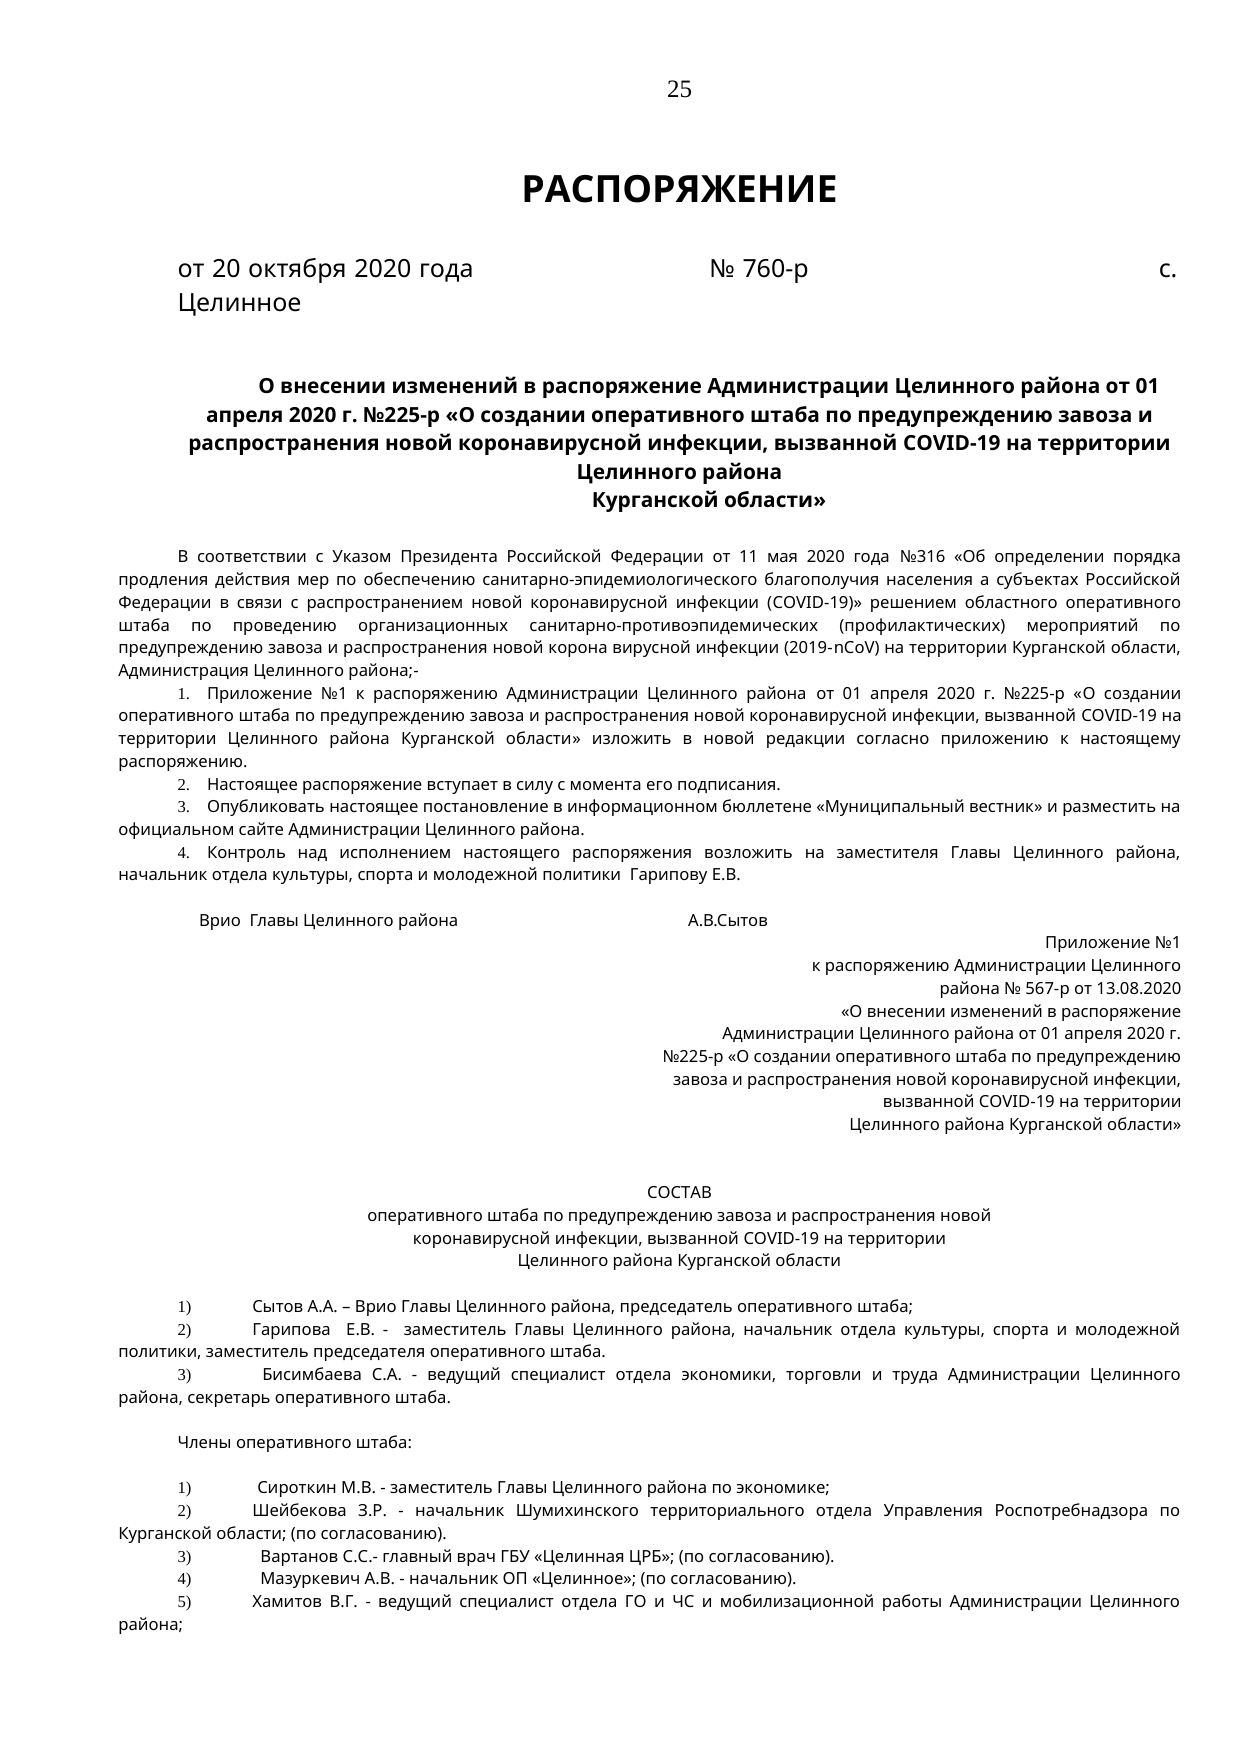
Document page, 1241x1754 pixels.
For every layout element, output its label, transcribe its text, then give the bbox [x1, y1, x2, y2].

text к распоряжению Администрации Целинного [118, 954, 1181, 976]
text «О внесении изменений в распоряжение [118, 999, 1181, 1022]
text Приложение №1 [118, 931, 1181, 954]
list Хамитов В.Г. - ведущий специалист отдела ГО и ЧС и мобилизационной работы Администрации Целинного района; [118, 1589, 1181, 1635]
text СОСТАВ [118, 1181, 1181, 1203]
text О внесении изменений в распоряжение Администрации Целинного района от 01 апреля 2020 г. №225-р «О создании оперативного штаба по предупреждению завоза и распространения новой коронавирусной инфекции, вызванной COVID-19 на территории Целинного района [177, 372, 1181, 485]
text Администрации Целинного района от 01 апреля 2020 г. [118, 1022, 1181, 1044]
list Гарипова Е.В. - заместитель Главы Целинного района, начальник отдела культуры, спорта и молодежной политики, заместитель председателя оперативного штаба. [118, 1317, 1181, 1362]
list Опубликовать настоящее постановление в информационном бюллетене «Муниципальный вестник» и разместить на официальном сайте Администрации Целинного района. [118, 795, 1181, 840]
text Целинного района Курганской области [118, 1249, 1181, 1272]
text Члены оперативного штаба: [118, 1431, 1181, 1453]
text Врио Главы Целинного района А.В.Сытов [118, 908, 1181, 931]
text от 20 октября 2020 года № 760-р с. Целинное [177, 250, 1181, 318]
text Курганской области» [177, 485, 1181, 514]
list Приложение №1 к распоряжению Администрации Целинного района от 01 апреля 2020 г. №225-р «О создании оперативного штаба по предупреждению завоза и распространения новой коронавирусной инфекции, вызванной COVID-19 на территории Целинного района Курганской области» изложить в новой редакции согласно приложению к настоящему распоряжению. [118, 681, 1181, 772]
list Настоящее распоряжение вступает в силу с момента его подписания. [118, 772, 1181, 795]
text №225-р «О создании оперативного штаба по предупреждению [118, 1044, 1181, 1067]
list Контроль над исполнением настоящего распоряжения возложить на заместителя Главы Целинного района, начальник отдела культуры, спорта и молодежной политики Гарипову Е.В. [118, 840, 1181, 886]
list Вартанов С.С.- главный врач ГБУ «Целинная ЦРБ»; (по согласованию). [118, 1544, 1181, 1567]
list Сироткин М.В. - заместитель Главы Целинного района по экономике; [118, 1476, 1181, 1499]
text вызванной COVID-19 на территории [118, 1090, 1181, 1113]
list Бисимбаева С.А. - ведущий специалист отдела экономики, торговли и труда Администрации Целинного района, секретарь оперативного штаба. [118, 1362, 1181, 1408]
text оперативного штаба по предупреждению завоза и распространения новой [118, 1203, 1181, 1226]
list Мазуркевич А.В. - начальник ОП «Целинное»; (по согласованию). [118, 1567, 1181, 1589]
list Шейбекова З.Р. - начальник Шумихинского территориального отдела Управления Роспотребнадзора по Курганской области; (по согласованию). [118, 1499, 1181, 1544]
text коронавирусной инфекции, вызванной COVID-19 на территории [118, 1226, 1181, 1249]
text района № 567-p от 13.08.2020 [118, 976, 1181, 999]
text Целинного района Курганской области» [118, 1113, 1181, 1135]
text РАСПОРЯЖЕНИЕ [177, 162, 1181, 213]
list Сытов А.А. – Врио Главы Целинного района, председатель оперативного штаба; [118, 1294, 1181, 1317]
text завоза и распространения новой коронавирусной инфекции, [118, 1067, 1181, 1090]
text В соответствии с Указом Президента Российской Федерации от 11 мая 2020 года №316 «Об определении порядка продления действия мер по обеспечению санитарно-эпидемиологического благополучия населения а субъектах Российской Федерации в связи с распространением новой коронавирусной инфекции (COVID-19)» решением областного оперативного штаба по проведению организационных санитарно-противоэпидемических (профилактических) мероприятий по предупреждению завоза и распространения новой корона вирусной инфекции (2019-nCoV) на территории Курганской области, Администрация Целинного района;- [118, 545, 1181, 681]
